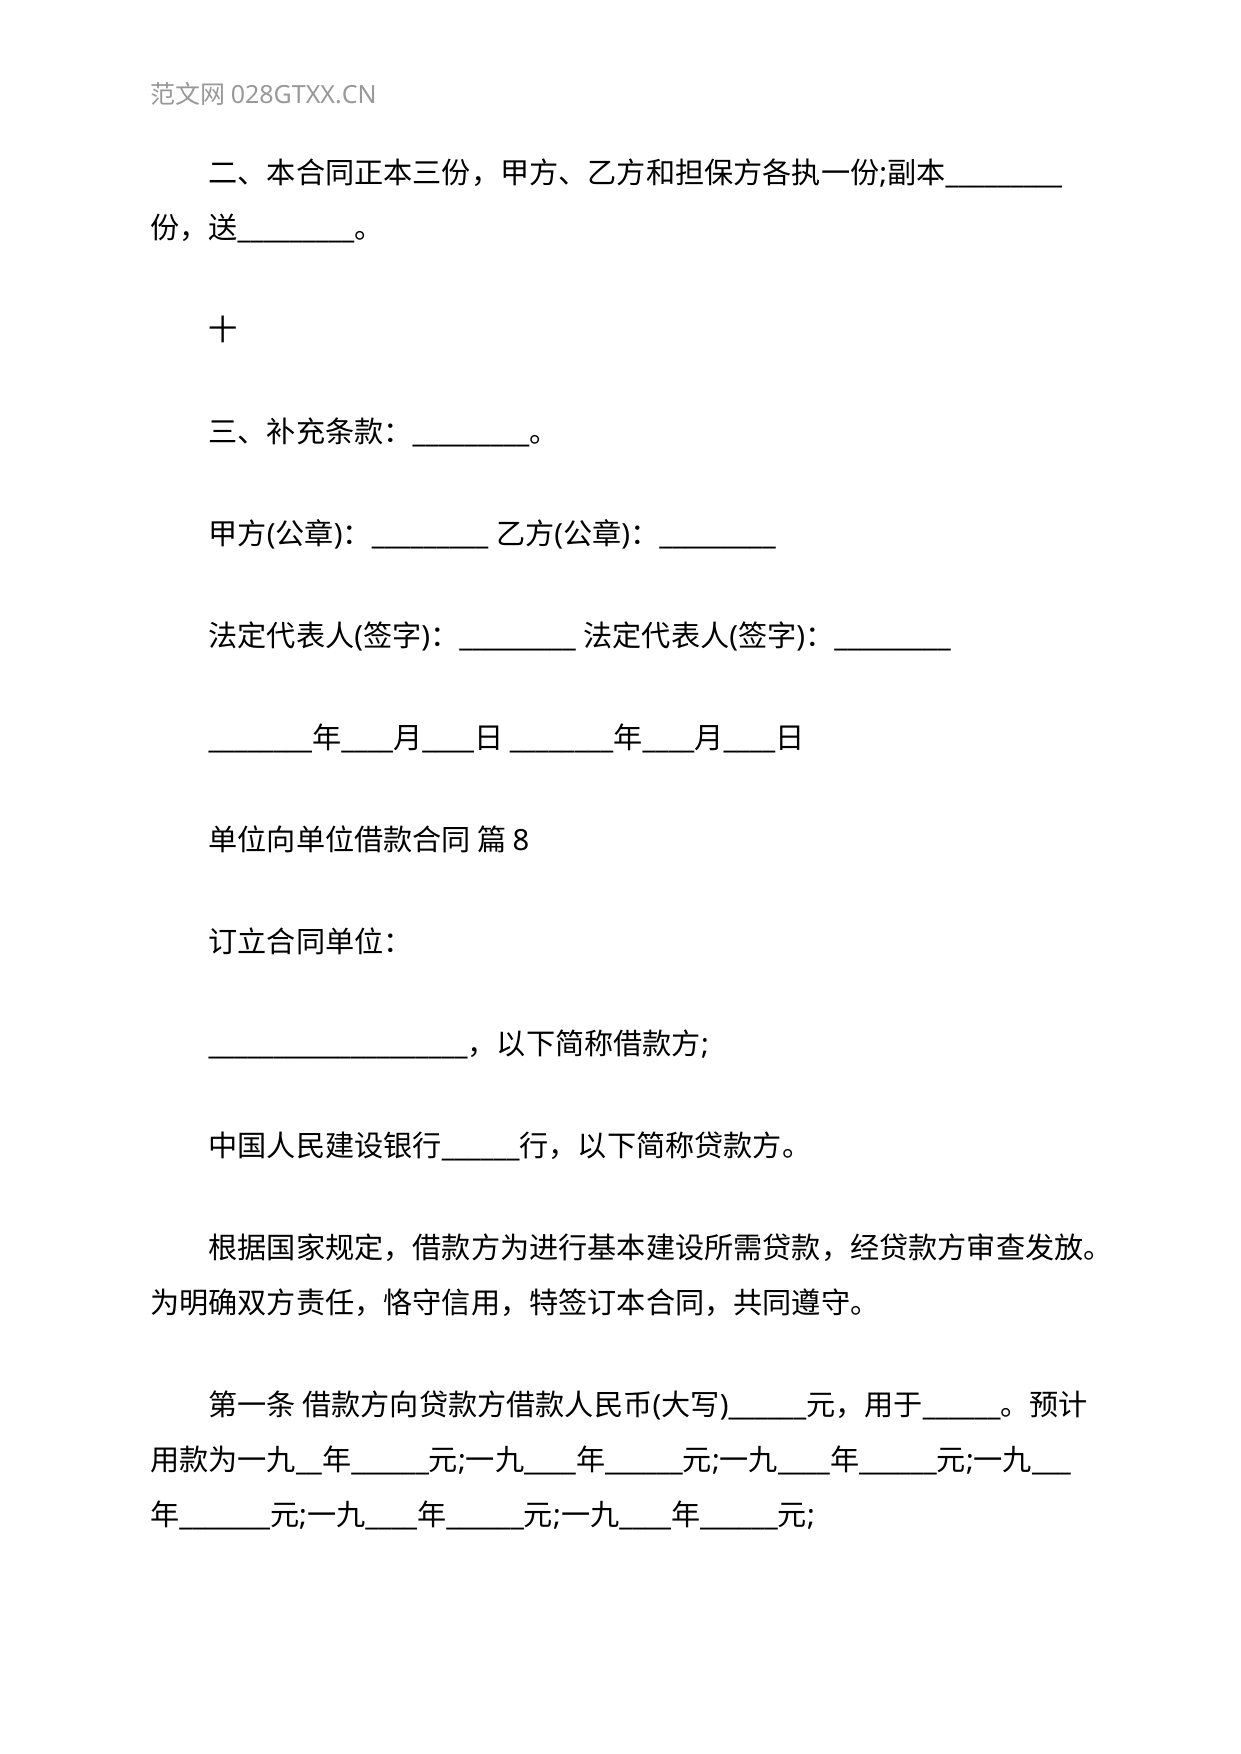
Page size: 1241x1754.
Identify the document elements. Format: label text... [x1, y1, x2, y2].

text 中国人民建设银行______行，以下简称贷款方。 [150, 1122, 1090, 1165]
text 订立合同单位： [150, 919, 1090, 961]
text 三、补充条款：_________。 [150, 409, 1090, 451]
text 法定代表人(签字)：_________ 法定代表人(签字)：_________ [150, 613, 1090, 655]
text 单位向单位借款合同 篇8 [150, 817, 1090, 859]
text 甲方(公章)：_________ 乙方(公章)：_________ [150, 511, 1090, 553]
text ____________________，以下简称借款方; [150, 1020, 1090, 1063]
text 第一条 借款方向贷款方借款人民币(大写)______元，用于______。预计用款为一九__年______元;一九____年______元;一九____年______元;一九___年_______元;一九____年______元;一九____年______元; [150, 1381, 1090, 1533]
text 根据国家规定，借款方为进行基本建设所需贷款，经贷款方审查发放。为明确双方责任，恪守信用，特签订本合同，共同遵守。 [150, 1224, 1090, 1322]
text 十 [150, 307, 1090, 349]
text 二、本合同正本三份，甲方、乙方和担保方各执一份;副本_________份，送_________。 [150, 150, 1090, 247]
text ________年____月____日 ________年____月____日 [150, 715, 1090, 757]
